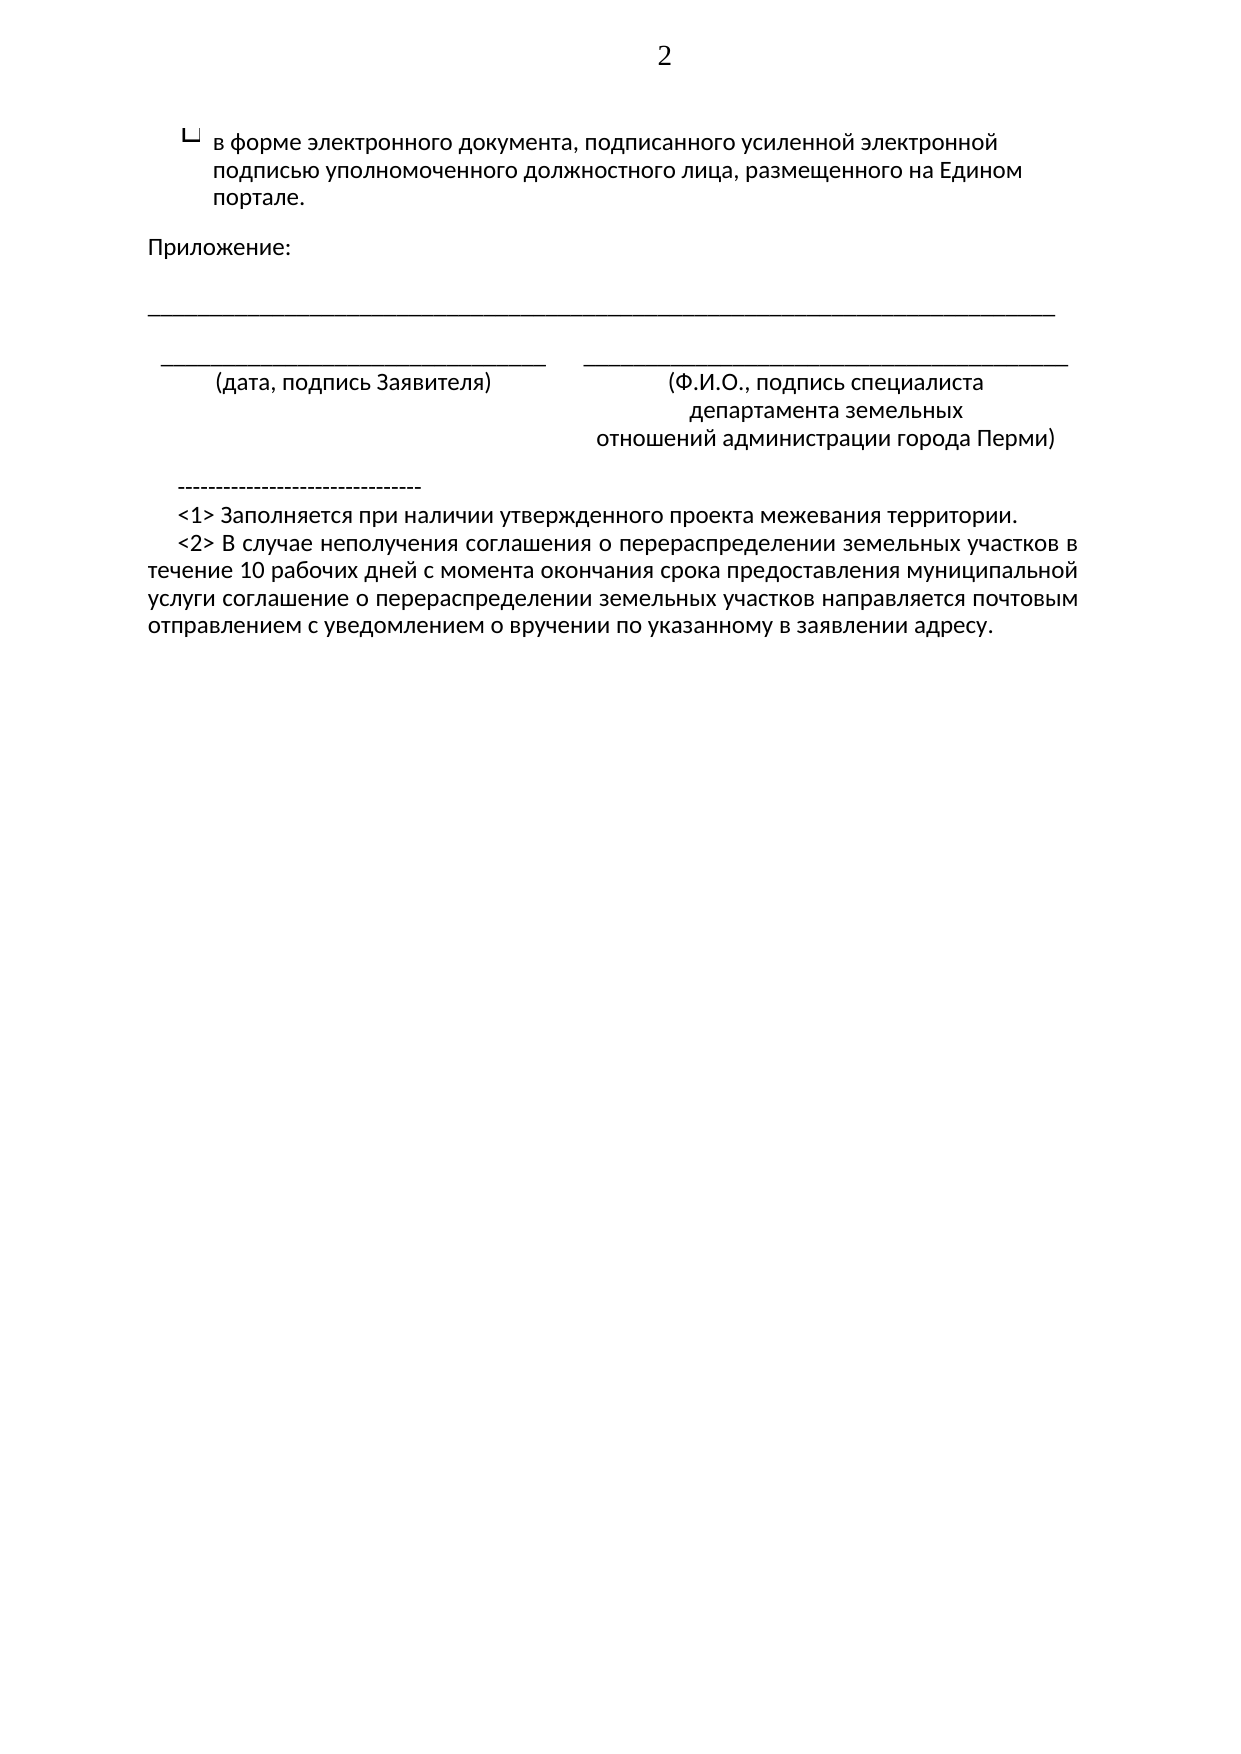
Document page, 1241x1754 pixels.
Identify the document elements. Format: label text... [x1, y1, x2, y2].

table_cell [141, 118, 206, 223]
table_cell -------------------------------- <1> Заполняется при наличии утвержденного проекта межевания территории. <2> В случае неполучения соглашения о перераспределении земельных участков в течение 10 рабочих дней с момента окончания срока предоставления муниципальной услуги соглашение о перераспределении земельных участков направляется почтовым отправлением с уведомлением о вручении по указанному в заявлении адресу. [141, 463, 1086, 679]
table_cell _______________________________________ (Ф.И.О., подпись специалиста департамента земельных отношений администрации города Перми) [566, 330, 1086, 463]
table_cell в форме электронного документа, подписанного усиленной электронной подписью уполномоченного должностного лица, размещенного на Едином портале. [206, 118, 1086, 223]
table_cell Приложение: _________________________________________________________________________ [141, 223, 1086, 330]
table_cell _______________________________ (дата, подпись Заявителя) [141, 330, 566, 463]
